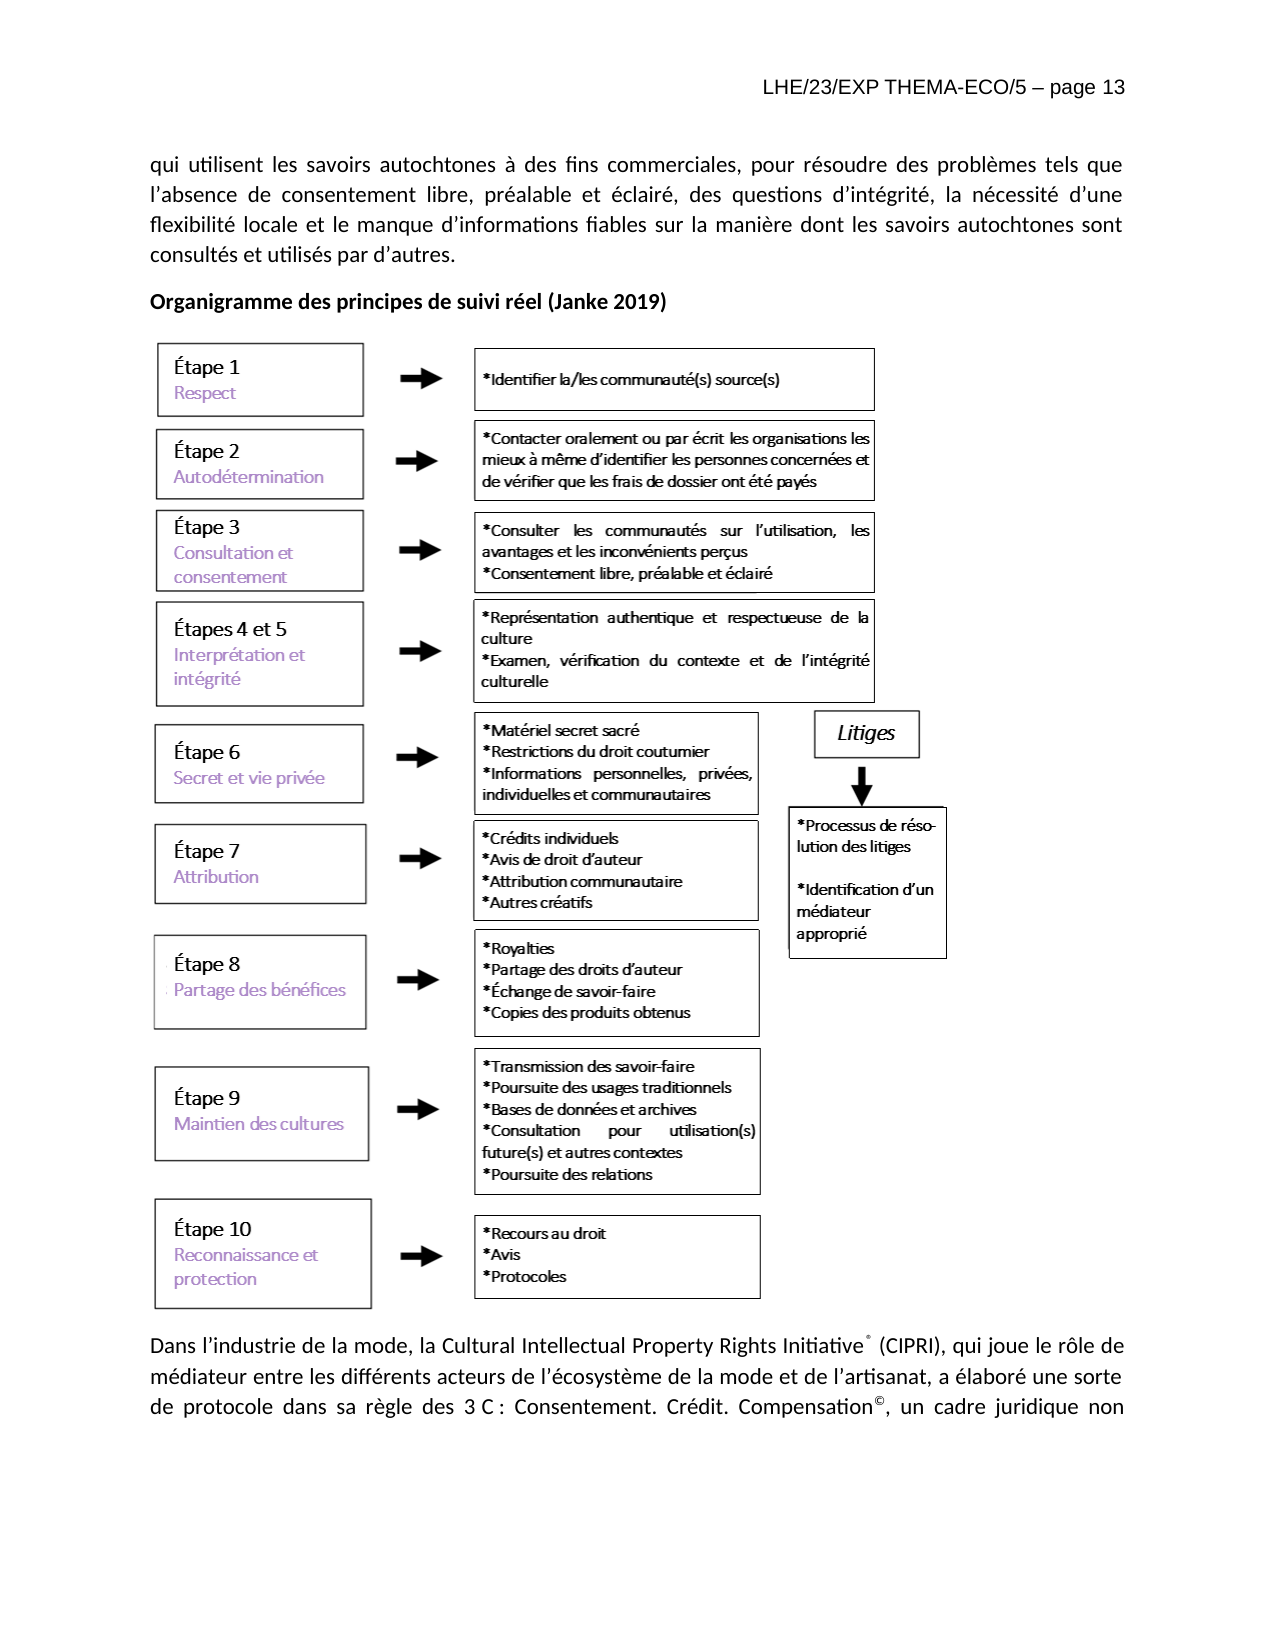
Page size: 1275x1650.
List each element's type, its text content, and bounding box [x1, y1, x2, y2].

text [150, 1332, 1125, 1420]
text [150, 150, 1125, 269]
picture [150, 334, 948, 1313]
text Organigramme des principes de suivi réel (Janke 2019) [150, 287, 1125, 316]
